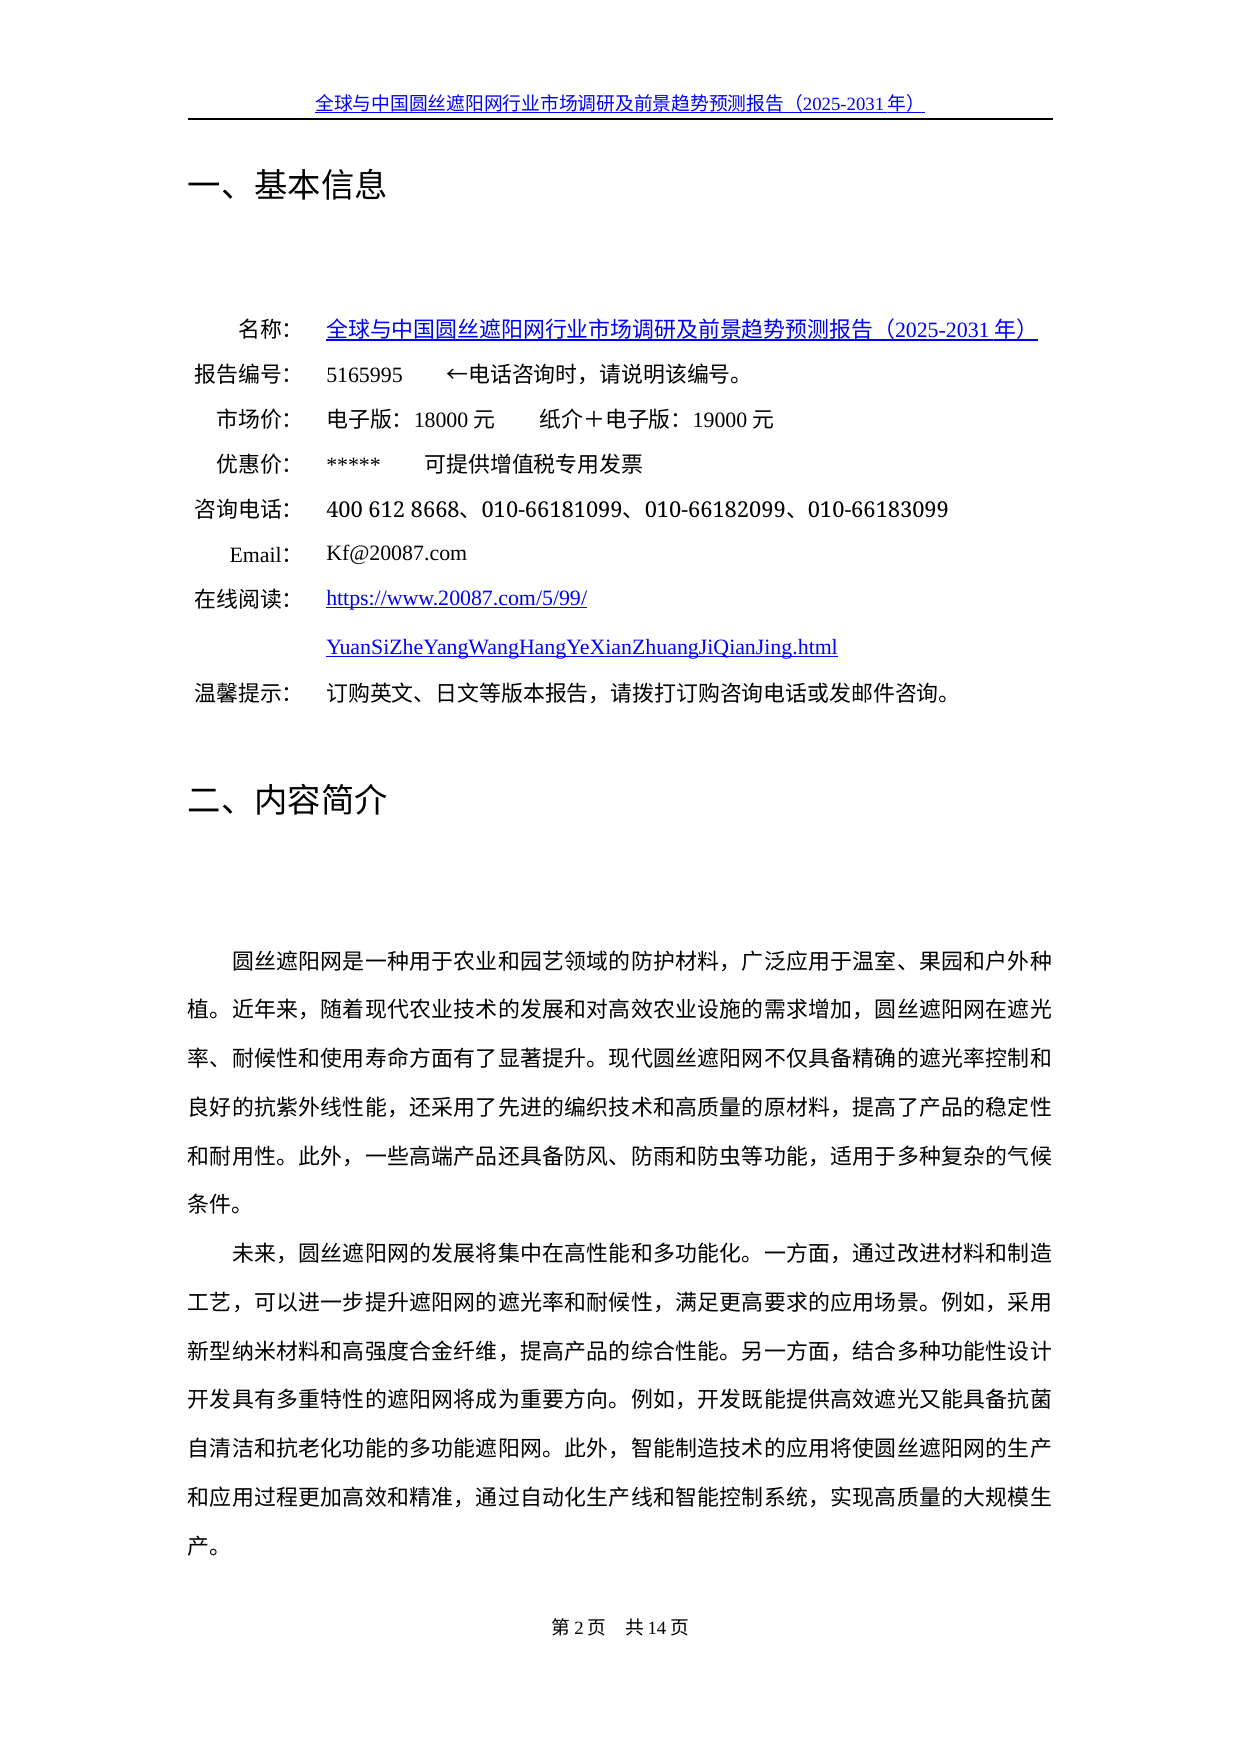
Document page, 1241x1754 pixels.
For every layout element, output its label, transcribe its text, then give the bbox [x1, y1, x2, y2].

table_cell 400 612 8668、010-66181099、010-66182099、010-66183099 [315, 492, 1073, 537]
table_cell 报告编号： [167, 357, 315, 402]
table_cell Kf@20087.com [315, 537, 1073, 582]
table_cell [315, 582, 1073, 675]
table_cell 在线阅读： [167, 582, 315, 675]
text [187, 943, 1053, 1561]
table_header 全球与中国圆丝遮阳网行业市场调研及前景趋势预测报告（2025-2031年） [315, 312, 1073, 357]
title 二、内容简介 [187, 766, 1053, 831]
table_cell 咨询电话： [167, 492, 315, 537]
table_cell 电子版：18000 元 纸介＋电子版：19000 元 [315, 402, 1073, 447]
table_cell 订购英文、日文等版本报告，请拨打订购咨询电话或发邮件咨询。 [315, 675, 1073, 720]
table_cell 温馨提示： [167, 675, 315, 720]
title 一、基本信息 [187, 150, 1053, 215]
table_cell Email： [167, 537, 315, 582]
table_cell 5165995 ←电话咨询时，请说明该编号。 [315, 357, 1073, 402]
table_cell 优惠价： [167, 447, 315, 492]
table_header 名称： [167, 312, 315, 357]
table_cell 市场价： [167, 402, 315, 447]
table_cell ***** 可提供增值税专用发票 [315, 447, 1073, 492]
